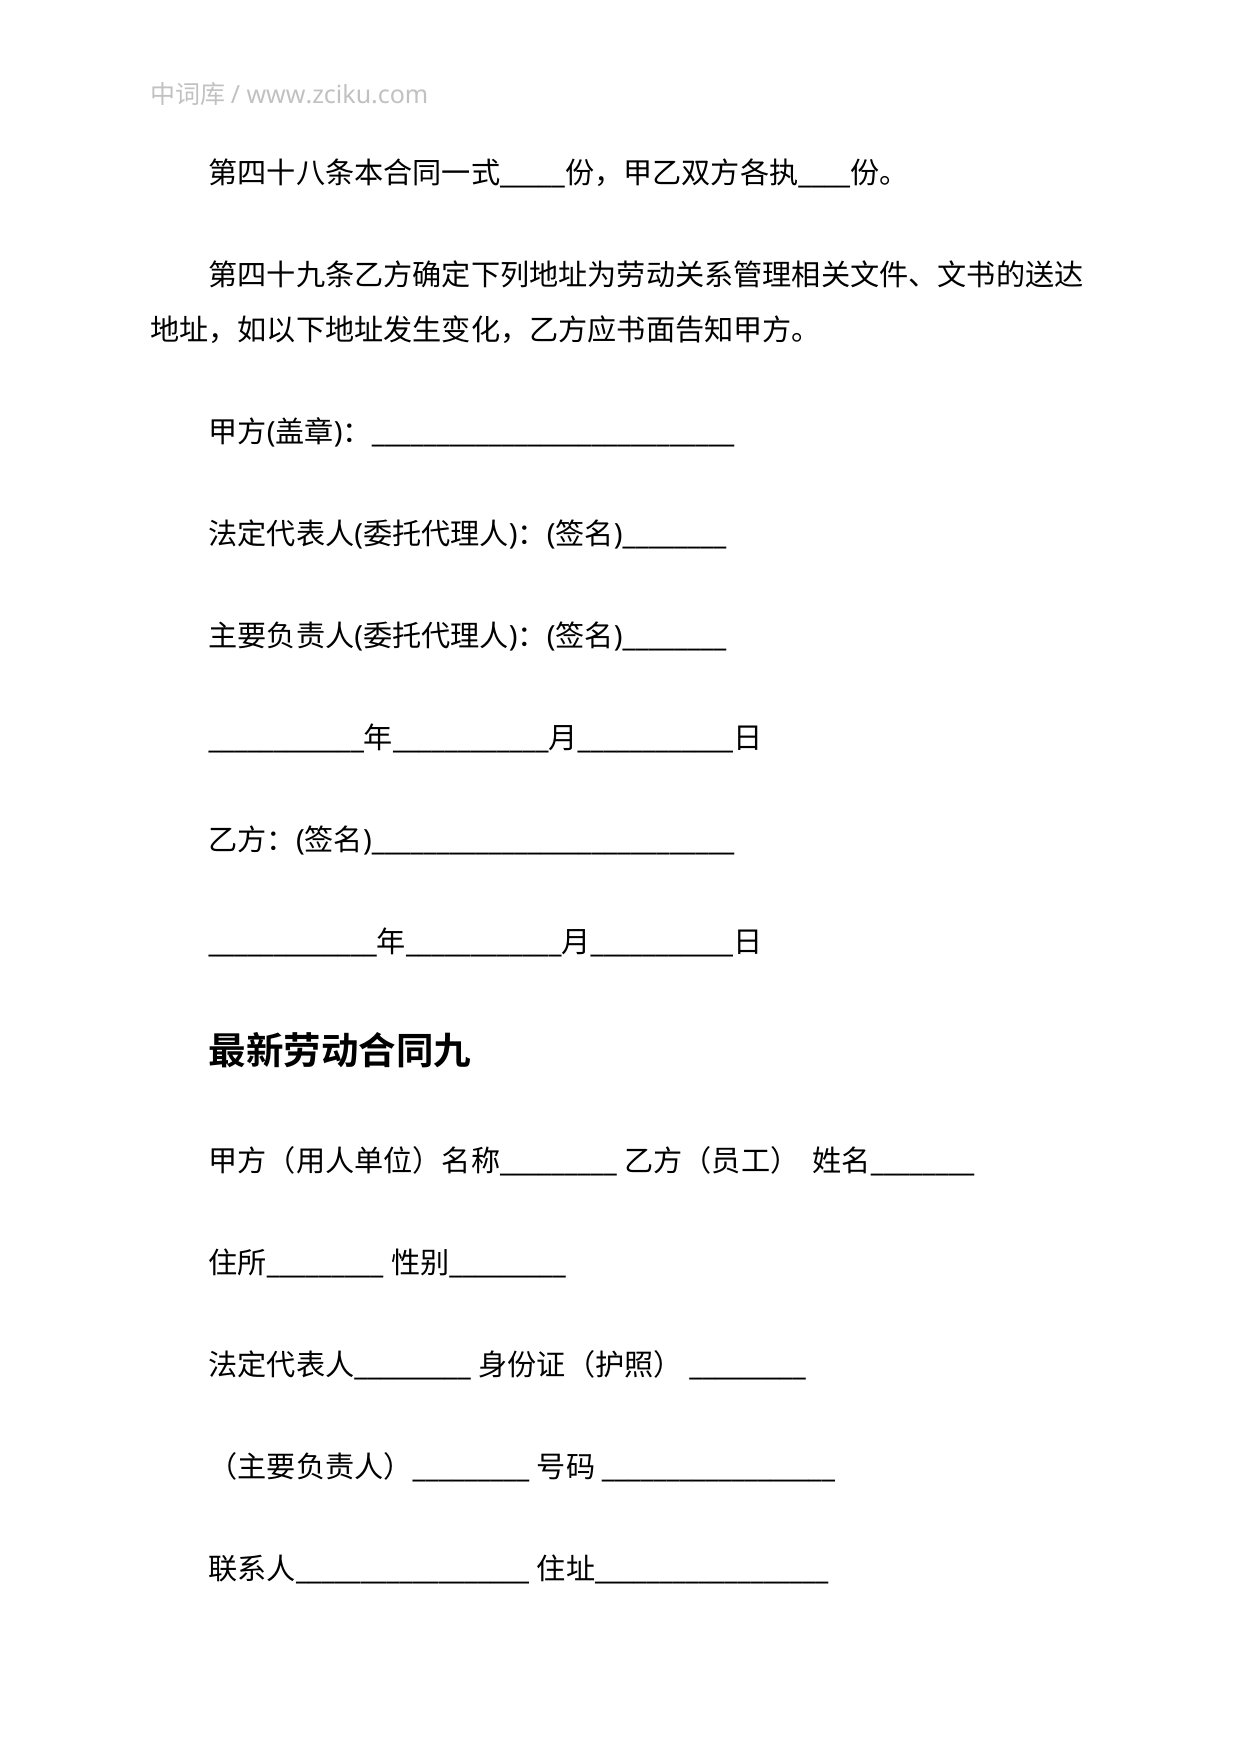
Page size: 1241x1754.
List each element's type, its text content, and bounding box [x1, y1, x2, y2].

text 第四十九条乙方确定下列地址为劳动关系管理相关文件、文书的送达地址，如以下地址发生变化，乙方应书面告知甲方。 [150, 252, 1090, 349]
text 第四十八条本合同一式_____份，甲乙双方各执____份。 [150, 150, 1090, 192]
text 甲方（用人单位）名称_________ 乙方（员工） 姓名________ [150, 1138, 1090, 1180]
text 乙方：(签名)____________________________ [150, 817, 1090, 859]
text _____________年____________月___________日 [150, 918, 1090, 961]
text 最新劳动合同九 [150, 1021, 1090, 1075]
text （主要负责人）_________ 号码 __________________ [150, 1444, 1090, 1486]
text ____________年____________月____________日 [150, 714, 1090, 757]
text 联系人__________________ 住址__________________ [150, 1546, 1090, 1588]
text 甲方(盖章)：____________________________ [150, 409, 1090, 451]
text 住所_________ 性别_________ [150, 1240, 1090, 1282]
text 法定代表人_________ 身份证（护照） _________ [150, 1342, 1090, 1384]
text 主要负责人(委托代理人)：(签名)________ [150, 613, 1090, 655]
text 法定代表人(委托代理人)：(签名)________ [150, 511, 1090, 553]
